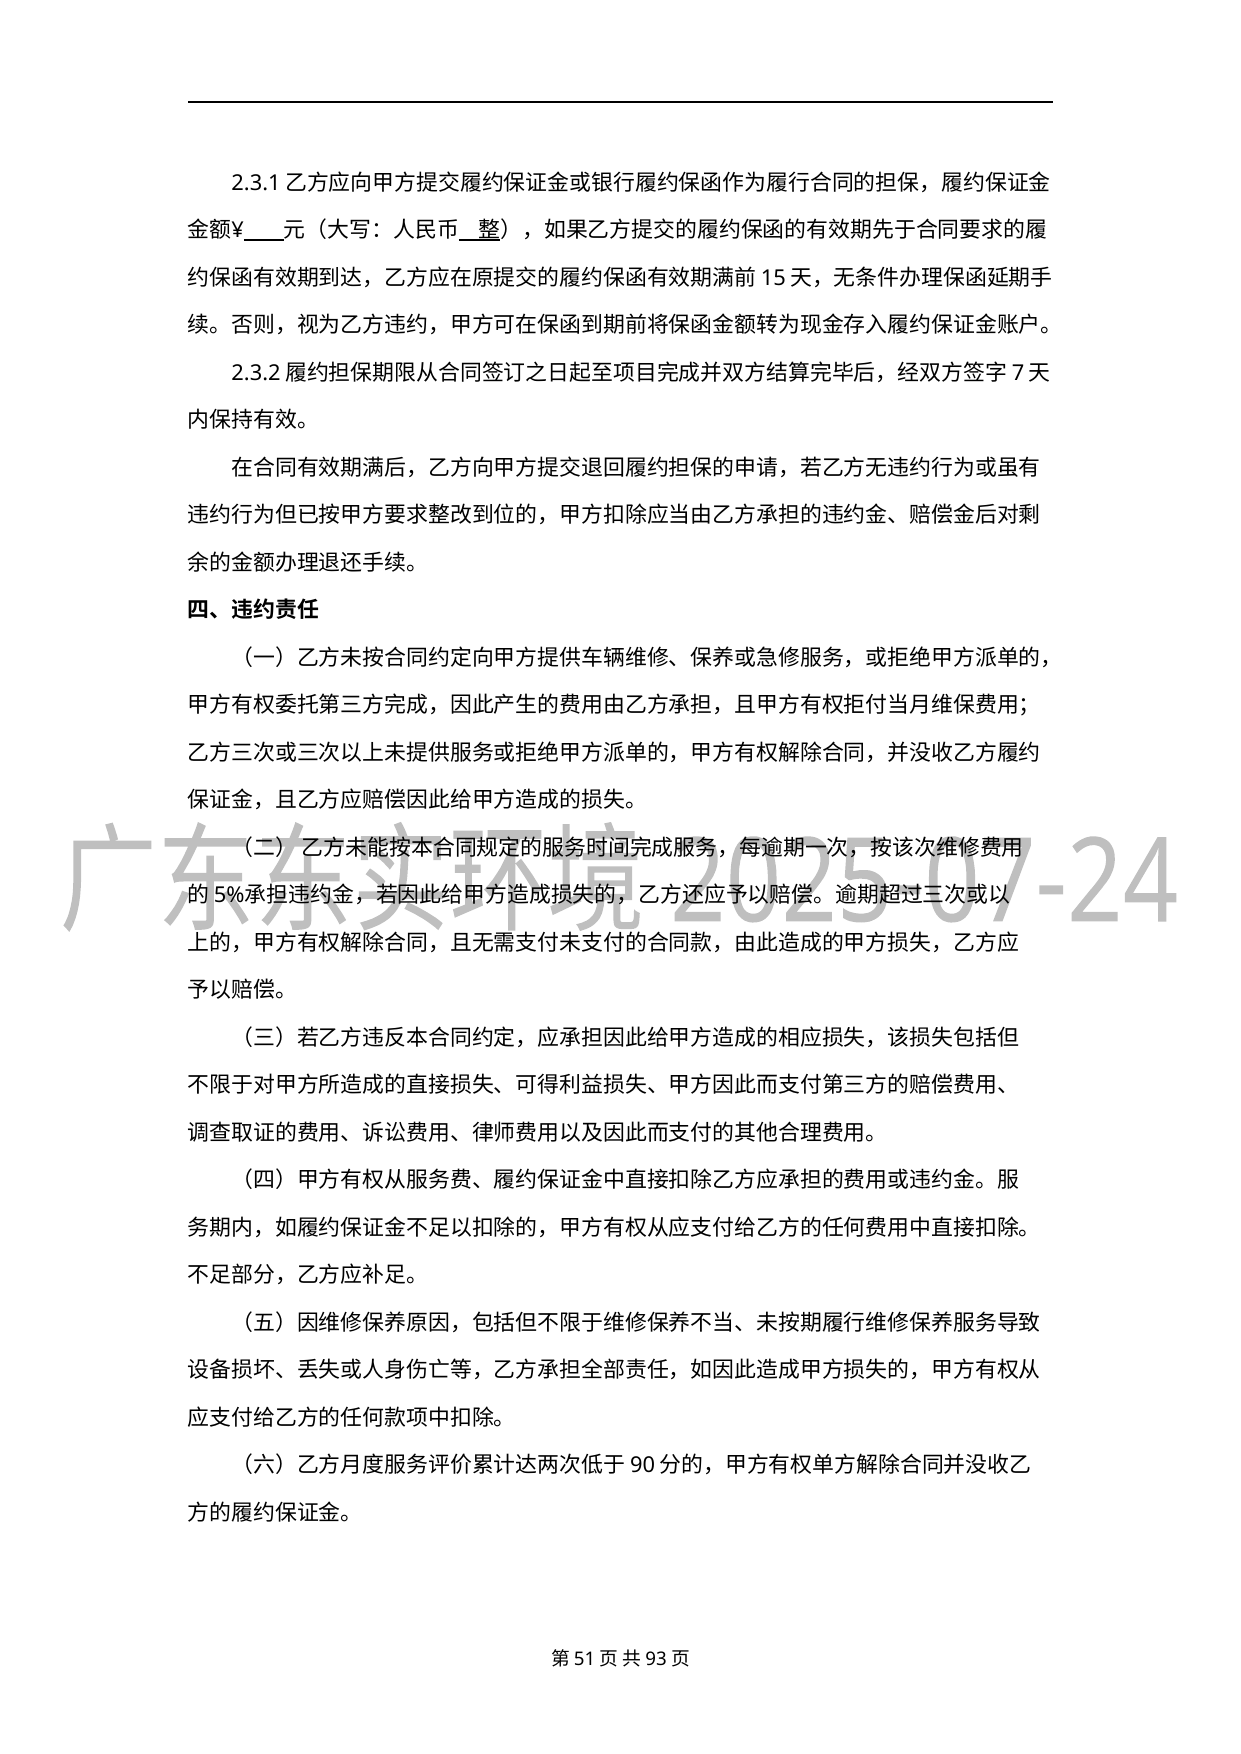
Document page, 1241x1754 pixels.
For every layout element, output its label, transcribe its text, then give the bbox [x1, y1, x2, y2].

text （二） 乙方未能按本合同规定的服务时间完成服务，每逾期一次，按该次维修费用的5%承担违约金，若因此给甲方造成损失的，乙方还应予以赔偿。逾期超过三次或以上的，甲方有权解除合同，且无需支付未支付的合同款，由此造成的甲方损失，乙方应予以赔偿。 [187, 830, 1031, 1004]
text 在合同有效期满后，乙方向甲方提交退回履约担保的申请，若乙方无违约行为或虽有违约行为但已按甲方要求整改到位的，甲方扣除应当由乙方承担的违约金、赔偿金后对剩余的金额办理退还手续。 [187, 450, 1053, 577]
text （六）乙方月度服务评价累计达两次低于 90分的，甲方有权单方解除合同并没收乙方的履约保证金。 [187, 1447, 1053, 1527]
text （四）甲方有权从服务费、履约保证金中直接扣除乙方应承担的费用或违约金。服务期内，如履约保证金不足以扣除的，甲方有权从应支付给乙方的任何费用中直接扣除。不足部分，乙方应补足。 [187, 1162, 1031, 1289]
text 2.3.1乙方应向甲方提交履约保证金或银行履约保函作为履行合同的担保，履约保证金金额¥ 元（大写：人民币 整），如果乙方提交的履约保函的有效期先于合同要求的履约保函有效期到达，乙方应在原提交的履约保函有效期满前15天，无条件办理保函延期手续。否则，视为乙方违约，甲方可在保函到期前将保函金额转为现金存入履约保证金账户。 [187, 164, 1053, 339]
text 2.3.2履约担保期限从合同签订之日起至项目完成并双方结算完毕后，经双方签字 7天内保持有效。 [187, 355, 1053, 434]
text （三）若乙方违反本合同约定，应承担因此给甲方造成的相应损失，该损失包括但不限于对甲方所造成的直接损失、可得利益损失、甲方因此而支付第三方的赔偿费用、调查取证的费用、诉讼费用、律师费用以及因此而支付的其他合理费用。 [187, 1020, 1031, 1147]
text （五）因维修保养原因，包括但不限于维修保养不当、未按期履行维修保养服务导致设备损坏、丢失或人身伤亡等，乙方承担全部责任，如因此造成甲方损失的，甲方有权从应支付给乙方的任何款项中扣除。 [187, 1305, 1053, 1432]
text （一）乙方未按合同约定向甲方提供车辆维修、保养或急修服务，或拒绝甲方派单的，甲方有权委托第三方完成，因此产生的费用由乙方承担，且甲方有权拒付当月维保费用；乙方三次或三次以上未提供服务或拒绝甲方派单的，甲方有权解除合同，并没收乙方履约保证金，且乙方应赔偿因此给甲方造成的损失。 [187, 640, 1053, 814]
text 四、违约责任 [187, 592, 1053, 624]
